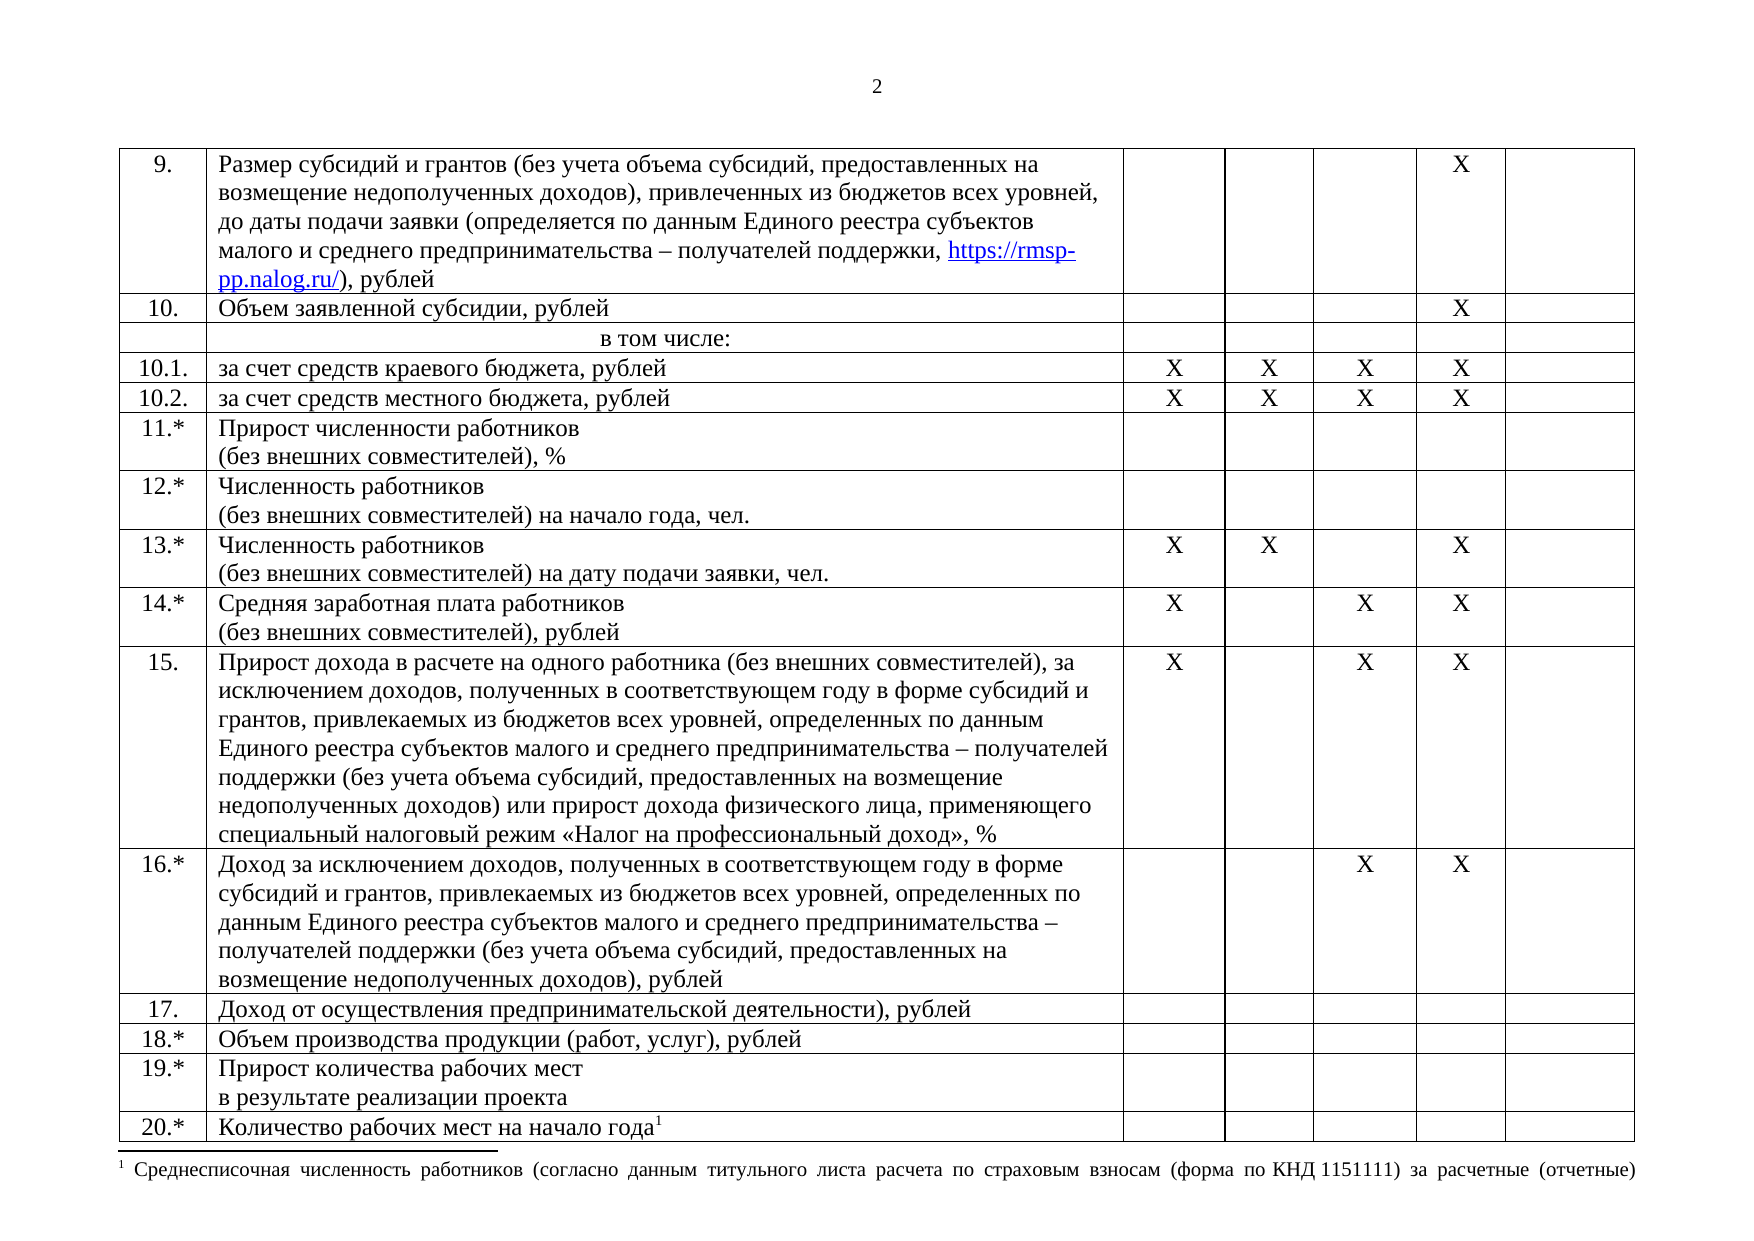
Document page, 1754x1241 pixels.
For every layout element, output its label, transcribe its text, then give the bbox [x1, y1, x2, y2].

table_cell [1124, 1054, 1224, 1111]
table_cell [1226, 323, 1313, 352]
table_cell [1506, 994, 1634, 1023]
table_cell [120, 323, 206, 352]
table_cell Х [1417, 294, 1505, 322]
table_cell 12.* [120, 471, 206, 529]
table_cell Х [1417, 588, 1505, 646]
table_cell [1124, 1024, 1224, 1052]
table_cell [1417, 994, 1505, 1023]
table_cell [1226, 1054, 1313, 1111]
table_cell 10. [120, 294, 206, 322]
table_cell [1124, 149, 1224, 292]
table_cell [1506, 647, 1634, 848]
table_cell Прирост дохода в расчете на одного работника (без внешних совместителей), за исключением доходов, полученных в соответствующем году в форме субсидий и грантов, привлекаемых из бюджетов всех уровней, определенных по данным Единого реестра субъектов малого и среднего предпринимательства – получателей поддержки (без учета объема субсидий, предоставленных на возмещение недополученных доходов) или прирост дохода физического лица, применяющего специальный налоговый режим «Налог на профессиональный доход», % [207, 647, 1123, 848]
table_cell Объем заявленной субсидии, рублей [207, 294, 1123, 322]
table_cell [1314, 994, 1416, 1023]
table_cell Х [1124, 353, 1224, 382]
table_cell Х [1417, 149, 1505, 292]
table_cell [1417, 1024, 1505, 1052]
table_cell [1417, 471, 1505, 529]
table_cell [1124, 1112, 1224, 1141]
table_cell 9. [120, 149, 206, 292]
table_cell Х [1226, 530, 1313, 587]
table_cell [1314, 323, 1416, 352]
table_cell Доход от осуществления предпринимательской деятельности), рублей [207, 994, 1123, 1023]
table_cell [1417, 1112, 1505, 1141]
table_cell Х [1124, 530, 1224, 587]
table_cell 15. [120, 647, 206, 848]
table_cell [1226, 413, 1313, 470]
table_cell [1506, 1054, 1634, 1111]
table_cell 18.* [120, 1024, 206, 1052]
table_cell [1506, 413, 1634, 470]
table_cell [1506, 530, 1634, 587]
table_cell 16.* [120, 849, 206, 993]
table_cell [1417, 1054, 1505, 1111]
table_cell [1506, 471, 1634, 529]
table_cell Доход за исключением доходов, полученных в соответствующем году в форме субсидий и грантов, привлекаемых из бюджетов всех уровней, определенных по данным Единого реестра субъектов малого и среднего предпринимательства – получателей поддержки (без учета объема субсидий, предоставленных на возмещение недополученных доходов), рублей [207, 849, 1123, 993]
table_cell [1226, 471, 1313, 529]
table_cell Х [1124, 383, 1224, 412]
table_cell Х [1124, 647, 1224, 848]
table_cell Численность работников (без внешних совместителей) на начало года, чел. [207, 471, 1123, 529]
table_cell Х [1417, 647, 1505, 848]
table_cell [1506, 149, 1634, 292]
table_cell [1226, 647, 1313, 848]
table_cell [1506, 849, 1634, 993]
table_cell [1506, 588, 1634, 646]
table_cell [1506, 294, 1634, 322]
table_cell Х [1314, 588, 1416, 646]
table_cell Х [1314, 647, 1416, 848]
table_cell [1314, 1024, 1416, 1052]
table_cell [1124, 471, 1224, 529]
table_cell Х [1314, 353, 1416, 382]
table_cell Численность работников (без внешних совместителей) на дату подачи заявки, чел. [207, 530, 1123, 587]
table_cell Х [1226, 353, 1313, 382]
table_cell Х [1226, 383, 1313, 412]
table_cell 20.* [120, 1112, 206, 1141]
table_cell Х [1417, 530, 1505, 587]
table_cell [1124, 849, 1224, 993]
table_cell [1506, 383, 1634, 412]
table_cell [1124, 294, 1224, 322]
table_cell [1417, 413, 1505, 470]
table_cell Х [1124, 588, 1224, 646]
table_cell за счет средств местного бюджета, рублей [207, 383, 1123, 412]
table_cell [1314, 1112, 1416, 1141]
table_cell [1226, 849, 1313, 993]
table_cell 13.* [120, 530, 206, 587]
table_cell Х [1314, 383, 1416, 412]
table_cell Х [1417, 383, 1505, 412]
table_cell за счет средств краевого бюджета, рублей [207, 353, 1123, 382]
table_cell Объем производства продукции (работ, услуг), рублей [207, 1024, 1123, 1052]
table_cell [1506, 1024, 1634, 1052]
table_cell [1314, 530, 1416, 587]
table_cell [1124, 994, 1224, 1023]
table_cell [1124, 323, 1224, 352]
table_cell Прирост численности работников (без внешних совместителей), % [207, 413, 1123, 470]
table_cell Размер субсидий и грантов (без учета объема субсидий, предоставленных на возмещение недополученных доходов), привлеченных из бюджетов всех уровней, до даты подачи заявки (определяется по данным Единого реестра субъектов малого и среднего предпринимательства – получателей поддержки, https://rmsp-pp.nalog.ru/), рублей [207, 149, 1123, 292]
table_cell Х [1314, 849, 1416, 993]
table_cell [1226, 588, 1313, 646]
table_cell Х [1417, 353, 1505, 382]
table_cell Прирост количества рабочих мест в результате реализации проекта [207, 1054, 1123, 1111]
table_cell 10.2. [120, 383, 206, 412]
table_cell [1226, 994, 1313, 1023]
table_cell 14.* [120, 588, 206, 646]
table_cell Х [1417, 849, 1505, 993]
table_cell [1314, 413, 1416, 470]
table_cell 19.* [120, 1054, 206, 1111]
table_cell 11.* [120, 413, 206, 470]
table_cell [1226, 1112, 1313, 1141]
table_cell [1314, 471, 1416, 529]
table_cell [1226, 149, 1313, 292]
table_cell 17. [120, 994, 206, 1023]
table_cell 10.1. [120, 353, 206, 382]
table_cell Средняя заработная плата работников (без внешних совместителей), рублей [207, 588, 1123, 646]
table_cell [1314, 294, 1416, 322]
table_cell [1506, 323, 1634, 352]
table_cell [1226, 1024, 1313, 1052]
table_cell [1506, 353, 1634, 382]
table_cell [1314, 149, 1416, 292]
table_cell Количество рабочих мест на начало года [207, 1112, 1123, 1141]
table_cell [1417, 323, 1505, 352]
table_cell [1506, 1112, 1634, 1141]
table_cell [1314, 1054, 1416, 1111]
table_cell в том числе: [207, 323, 1123, 352]
table_cell [1124, 413, 1224, 470]
table_cell [1226, 294, 1313, 322]
